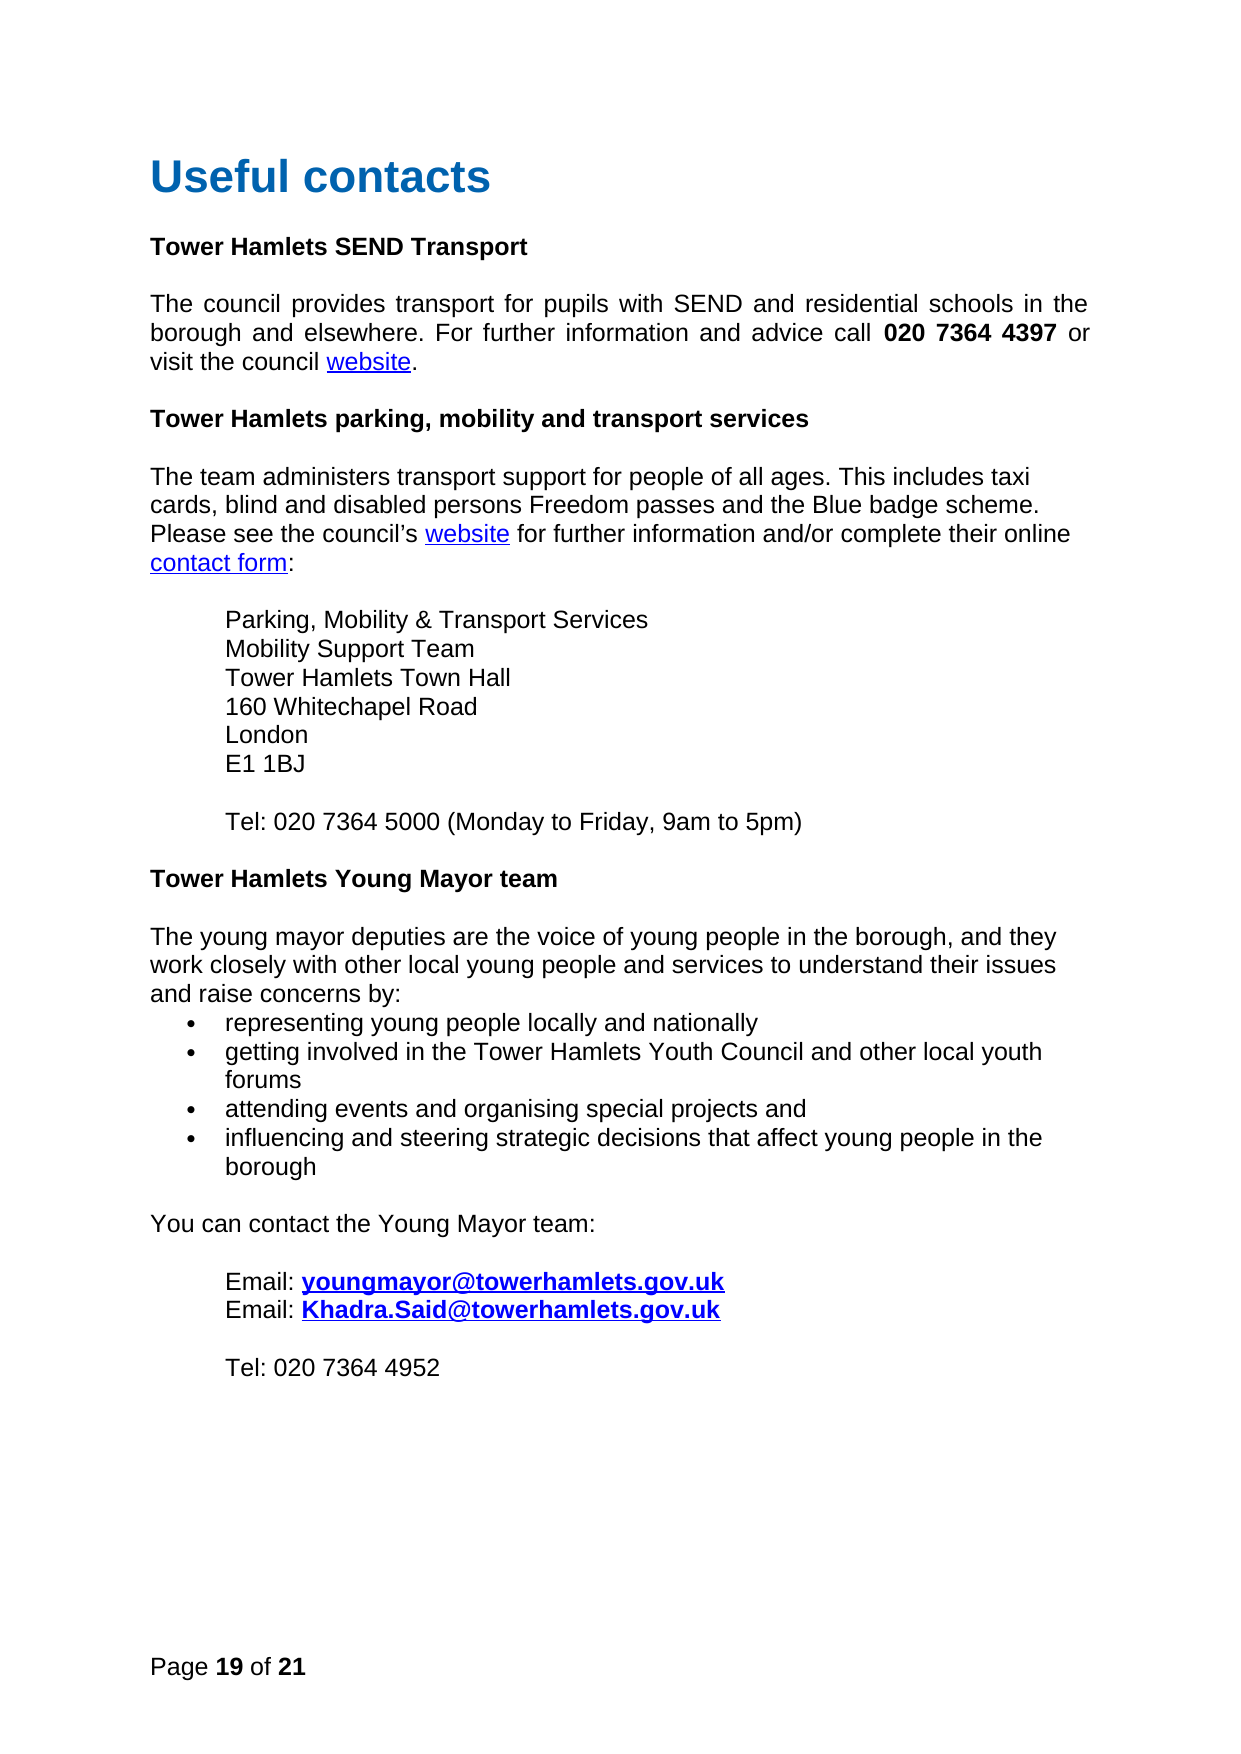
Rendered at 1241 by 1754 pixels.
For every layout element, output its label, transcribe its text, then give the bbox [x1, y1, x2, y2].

list influencing and steering strategic decisions that affect young people in the borough [187, 1123, 1090, 1180]
text Email: Khadra.Said@towerhamlets.gov.uk [225, 1295, 1090, 1353]
text Tower Hamlets SEND Transport [150, 231, 1090, 260]
text E1 1BJ [150, 749, 1090, 778]
text The young mayor deputies are the voice of young people in the borough, and they work closely with other local young people and services to understand their issues and raise concerns by: [150, 921, 1090, 1008]
text Email: youngmayor@towerhamlets.gov.uk [225, 1238, 1090, 1295]
text Parking, Mobility & Transport Services [150, 605, 1090, 634]
text You can contact the Young Mayor team: [150, 1209, 1090, 1238]
list representing young people locally and nationally [187, 1008, 1090, 1036]
text Tower Hamlets Town Hall [150, 663, 1090, 691]
text The team administers transport support for people of all ages. This includes taxi cards, blind and disabled persons Freedom passes and the Blue badge scheme. Please see the council’s website for further information and/or complete their online contact form: [150, 461, 1090, 576]
text London [150, 720, 1090, 749]
text Mobility Support Team [150, 634, 1090, 663]
list getting involved in the Tower Hamlets Youth Council and other local youth forums [187, 1036, 1090, 1094]
text Tower Hamlets Young Mayor team [150, 864, 1090, 893]
text Tel: 020 7364 5000 (Monday to Friday, 9am to 5pm) [150, 806, 1090, 835]
subtitle Useful contacts [150, 150, 1090, 203]
list attending events and organising special projects and [187, 1094, 1090, 1123]
text The council provides transport for pupils with SEND and residential schools in the borough and elsewhere. For further information and advice call 020 7364 4397 or visit the council website. [150, 289, 1090, 375]
text 160 Whitechapel Road [150, 691, 1090, 720]
text Tel: 020 7364 4952 [225, 1353, 1090, 1381]
text Tower Hamlets parking, mobility and transport services [150, 404, 1090, 433]
